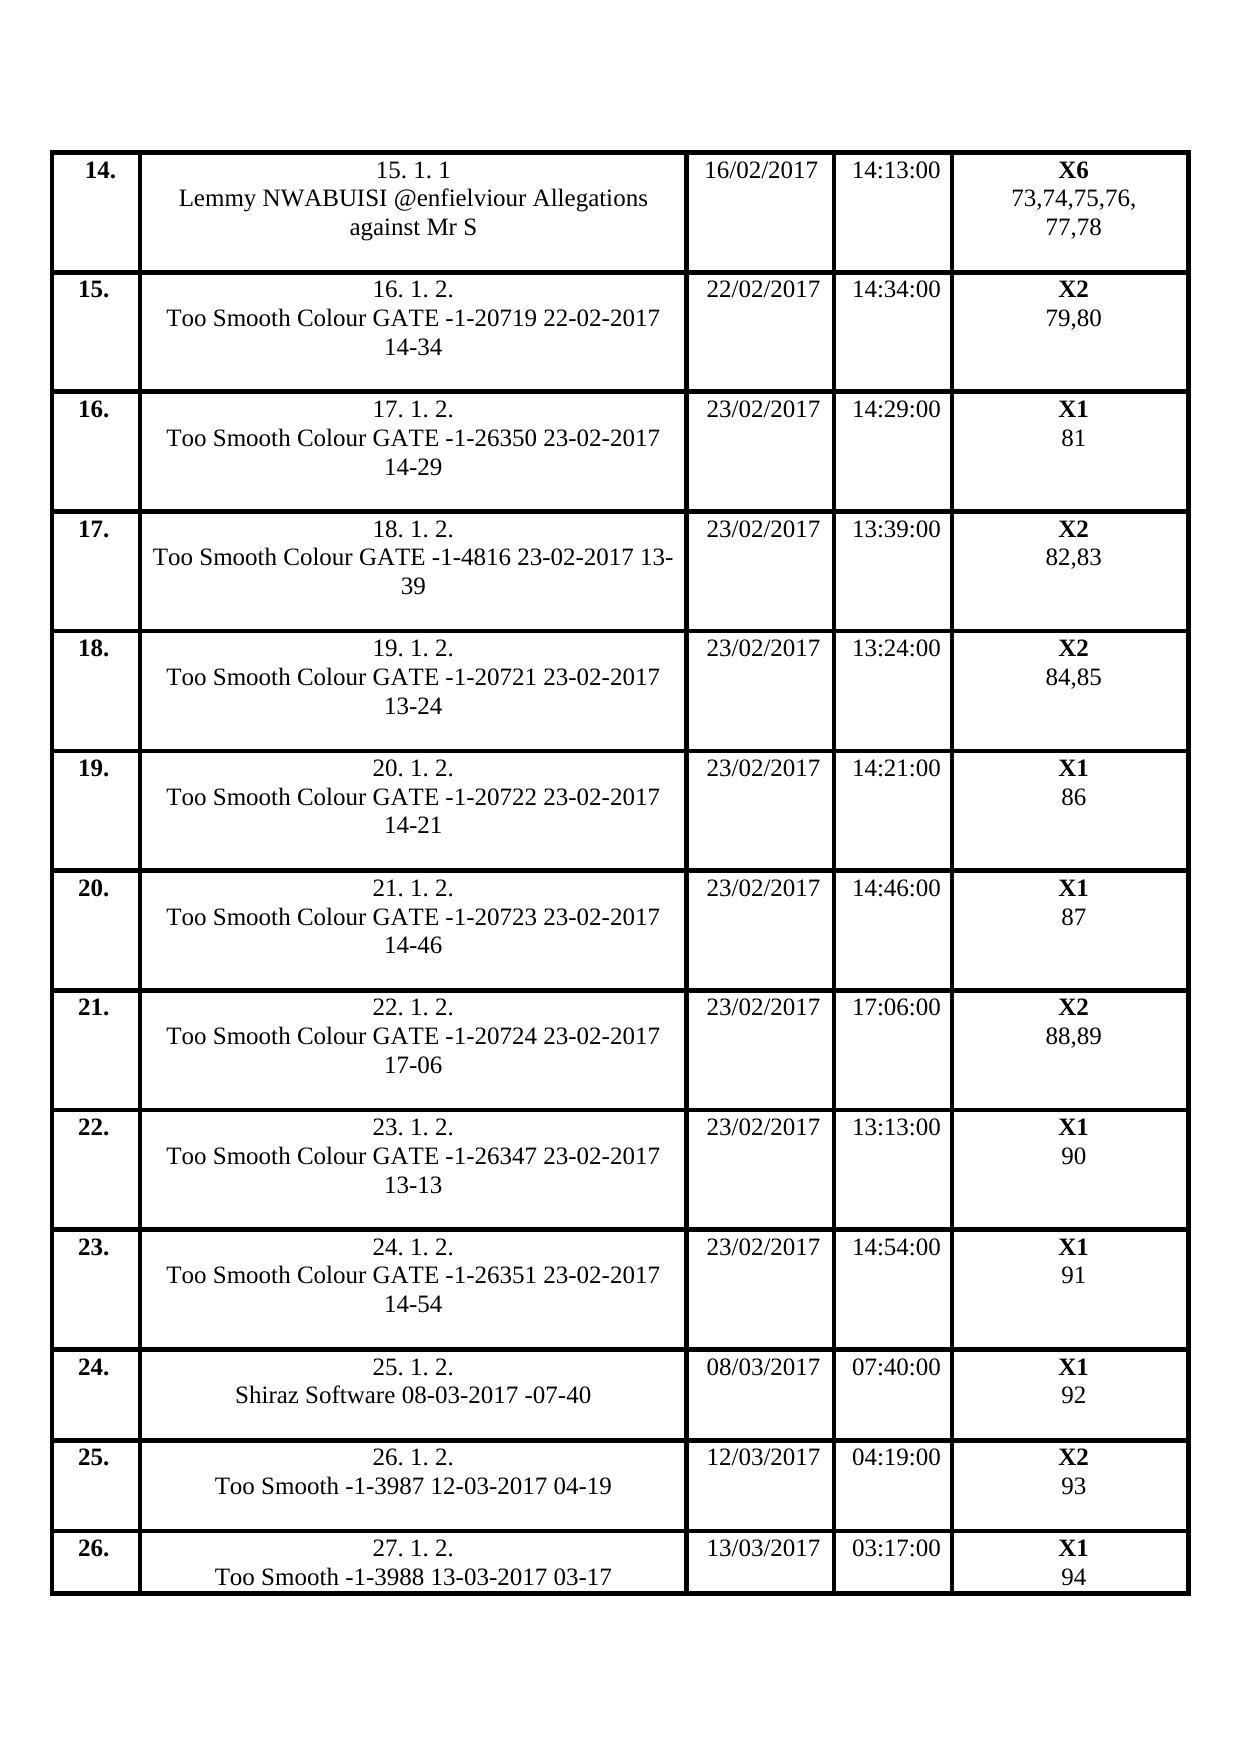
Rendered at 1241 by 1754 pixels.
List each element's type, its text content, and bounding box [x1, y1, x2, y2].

table_cell X1 81 [954, 394, 1186, 509]
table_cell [142, 1533, 684, 1591]
table_cell 14:54:00 [836, 1232, 950, 1347]
table_cell 23/02/2017 [689, 1232, 832, 1347]
table_cell X2 82,83 [954, 514, 1186, 629]
table_cell 23/02/2017 [689, 873, 832, 988]
table_cell X2 88,89 [954, 993, 1186, 1107]
table_cell 25. 1. 2. Shiraz Software 08-03-2017 -07-40 [142, 1352, 684, 1438]
table_cell 23/02/2017 [689, 514, 832, 629]
table_cell [54, 993, 138, 1107]
table_cell 14:21:00 [836, 753, 950, 868]
table_cell X1 90 [954, 1112, 1186, 1227]
table_cell 22. 1. 2. Too Smooth Colour GATE -1-20724 23-02-2017 17-06 [142, 993, 684, 1107]
table_cell X1 91 [954, 1232, 1186, 1347]
table_cell 07:40:00 [836, 1352, 950, 1438]
table_cell 13:39:00 [836, 514, 950, 629]
table_cell X1 94 [954, 1533, 1186, 1591]
table_cell X2 93 [954, 1443, 1186, 1529]
table_cell [54, 753, 138, 868]
table_cell X1 92 [954, 1352, 1186, 1438]
table_cell [54, 394, 138, 509]
table_cell 16/02/2017 [689, 155, 832, 270]
table_cell X6 73,74,75,76, 77,78 [954, 155, 1186, 270]
table_cell X2 79,80 [954, 275, 1186, 389]
table_cell 23/02/2017 [689, 633, 832, 748]
table_cell 13:13:00 [836, 1112, 950, 1227]
table_cell [54, 1112, 138, 1227]
table_cell 14:46:00 [836, 873, 950, 988]
table_cell 19. 1. 2. Too Smooth Colour GATE -1-20721 23-02-2017 13-24 [142, 633, 684, 748]
table_cell [54, 275, 138, 389]
table_cell 04:19:00 [836, 1443, 950, 1529]
table_cell [54, 1533, 138, 1591]
table_cell 21. 1. 2. Too Smooth Colour GATE -1-20723 23-02-2017 14-46 [142, 873, 684, 988]
table_cell 14:34:00 [836, 275, 950, 389]
table_cell 08/03/2017 [689, 1352, 832, 1438]
table_cell [54, 1352, 138, 1438]
table_cell 03:17:00 [836, 1533, 950, 1591]
table_cell X2 84,85 [954, 633, 1186, 748]
table_cell [54, 633, 138, 748]
table_cell 23/02/2017 [689, 753, 832, 868]
table_cell 23/02/2017 [689, 394, 832, 509]
table_cell 17:06:00 [836, 993, 950, 1107]
table_cell 14:13:00 [836, 155, 950, 270]
table_cell [54, 1443, 138, 1529]
table_cell 23/02/2017 [689, 1112, 832, 1227]
table_cell 12/03/2017 [689, 1443, 832, 1529]
table_cell 26. 1. 2. Too Smooth -1-3987 12-03-2017 04-19 [142, 1443, 684, 1529]
table_cell 13:24:00 [836, 633, 950, 748]
table_cell X1 86 [954, 753, 1186, 868]
table_cell 17. 1. 2. Too Smooth Colour GATE -1-26350 23-02-2017 14-29 [142, 394, 684, 509]
table_cell [54, 873, 138, 988]
table_cell [54, 1232, 138, 1347]
table_cell 22/02/2017 [689, 275, 832, 389]
table_cell [54, 514, 138, 629]
table_cell 20. 1. 2. Too Smooth Colour GATE -1-20722 23-02-2017 14-21 [142, 753, 684, 868]
table_cell 14:29:00 [836, 394, 950, 509]
table_cell [54, 155, 138, 270]
table_cell 23. 1. 2. Too Smooth Colour GATE -1-26347 23-02-2017 13-13 [142, 1112, 684, 1227]
table_cell 13/03/2017 [689, 1533, 832, 1591]
table_cell 24. 1. 2. Too Smooth Colour GATE -1-26351 23-02-2017 14-54 [142, 1232, 684, 1347]
table_cell 23/02/2017 [689, 993, 832, 1107]
table_cell X1 87 [954, 873, 1186, 988]
table_cell 15. 1. 1 Lemmy NWABUISI @enfielviour Allegations against Mr S [142, 155, 684, 270]
table_cell 16. 1. 2. Too Smooth Colour GATE -1-20719 22-02-2017 14-34 [142, 275, 684, 389]
table_cell 18. 1. 2. Too Smooth Colour GATE -1-4816 23-02-2017 13-39 [142, 514, 684, 629]
